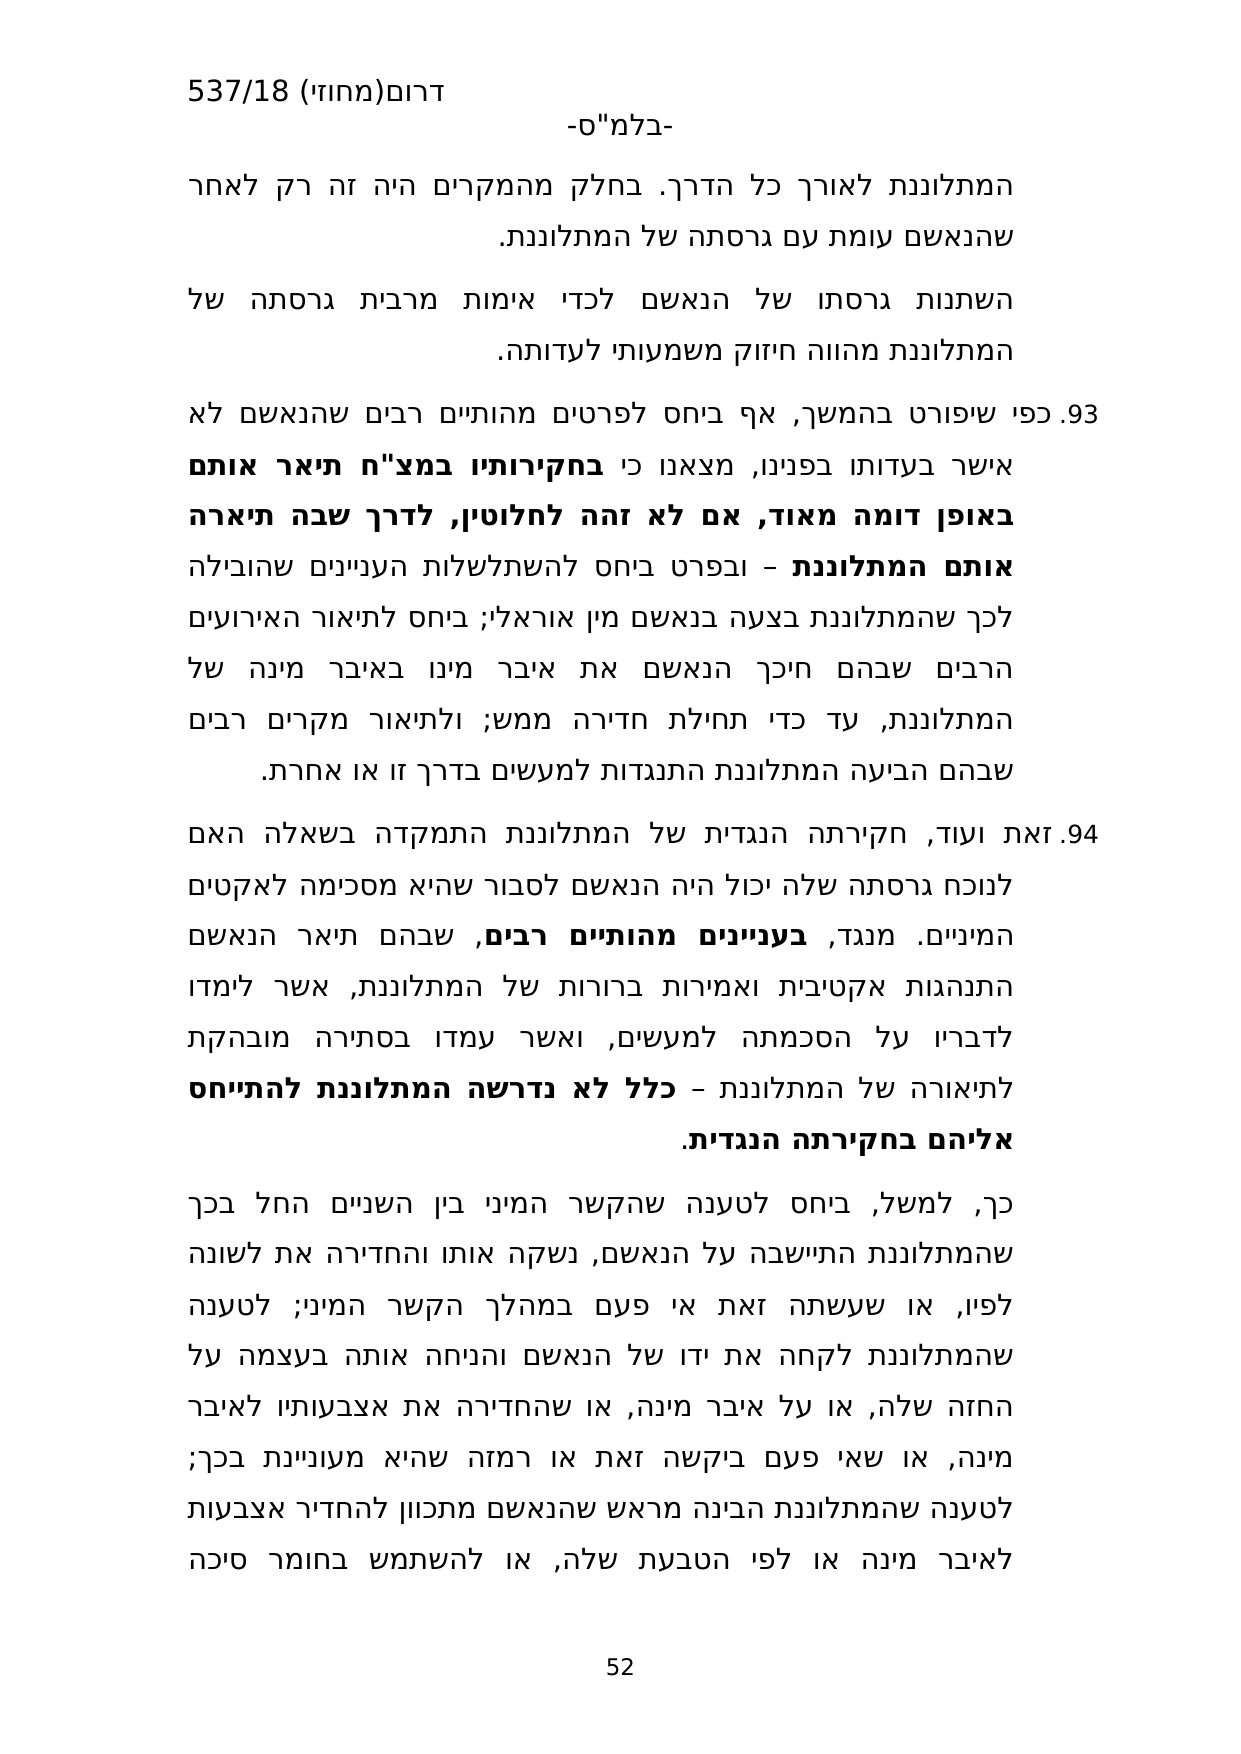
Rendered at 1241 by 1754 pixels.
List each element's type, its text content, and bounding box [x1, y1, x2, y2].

list כפי שיפורט בהמשך, אף ביחס לפרטים מהותיים רבים שהנאשם לא אישר בעדותו בפנינו, מצאנו כי בחקירותיו במצ"ח תיאר אותם באופן דומה מאוד, אם לא זהה לחלוטין, לדרך שבה תיארה אותם המתלוננת – ובפרט ביחס להשתלשלות העניינים שהובילה לכך שהמתלוננת בצעה בנאשם מין אוראלי; ביחס לתיאור האירועים הרבים שבהם חיכך הנאשם את איבר מינו באיבר מינה של המתלוננת, עד כדי תחילת חדירה ממש; ולתיאור מקרים רבים שבהם הביעה המתלוננת התנגדות למעשים בדרך זו או אחרת. [187, 397, 1059, 787]
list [187, 1186, 1015, 1576]
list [187, 168, 1015, 253]
list זאת ועוד, חקירתה הנגדית של המתלוננת התמקדה בשאלה האם לנוכח גרסתה שלה יכול היה הנאשם לסבור שהיא מסכימה לאקטים המיניים. מנגד, בעניינים מהותיים רבים, שבהם תיאר הנאשם התנהגות אקטיבית ואמירות ברורות של המתלוננת, אשר לימדו לדבריו על הסכמתה למעשים, ואשר עמדו בסתירה מובהקת לתיאורה של המתלוננת – כלל לא נדרשה המתלוננת להתייחס אליהם בחקירתה הנגדית. [187, 817, 1059, 1156]
list השתנות גרסתו של הנאשם לכדי אימות מרבית גרסתה של המתלוננת מהווה חיזוק משמעותי לעדותה. [187, 282, 1015, 367]
